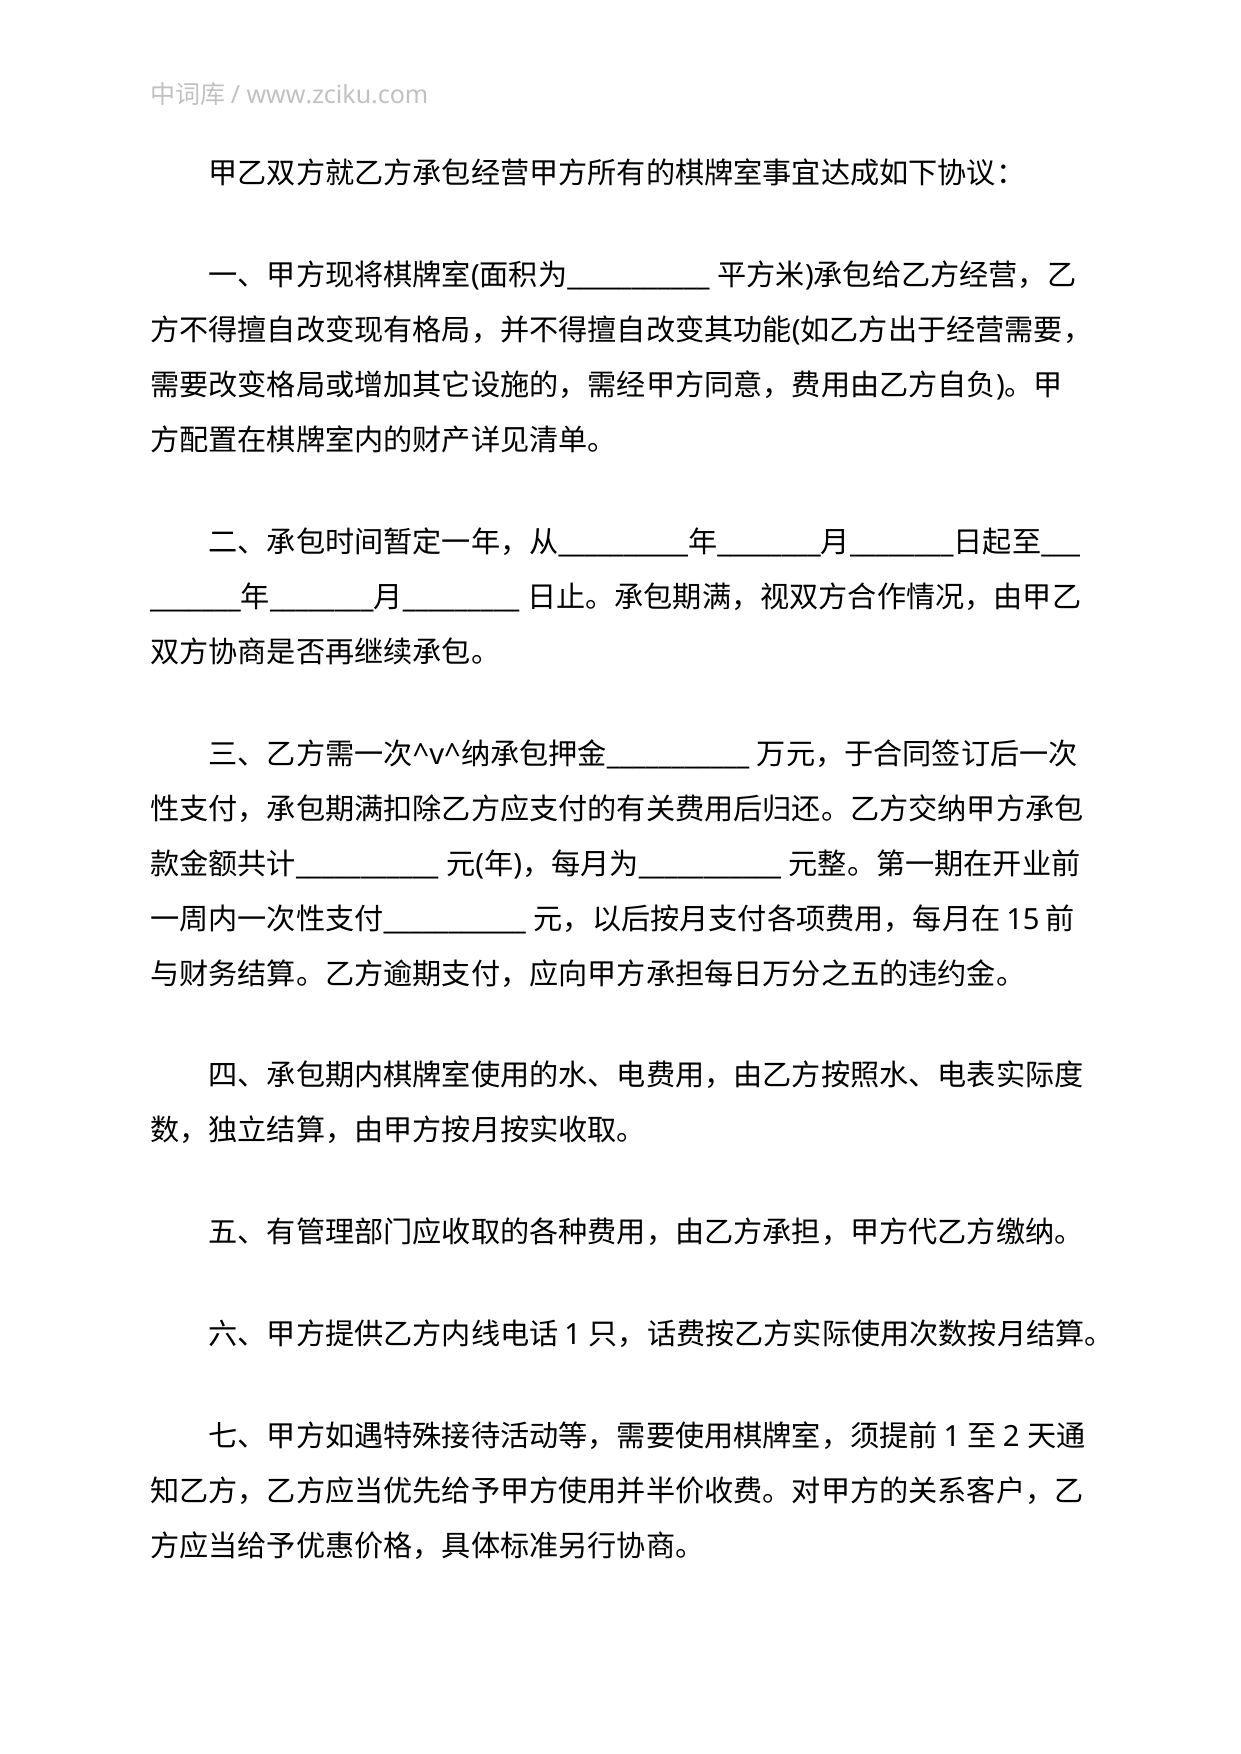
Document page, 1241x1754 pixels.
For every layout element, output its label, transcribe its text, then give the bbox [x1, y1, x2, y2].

text 四、承包期内棋牌室使用的水、电费用，由乙方按照水、电表实际度数，独立结算，由甲方按月按实收取。 [150, 1052, 1090, 1149]
text 七、甲方如遇特殊接待活动等，需要使用棋牌室，须提前1 至2 天通知乙方，乙方应当优先给予甲方使用并半价收费。对甲方的关系客户，乙方应当给予优惠价格，具体标准另行协商。 [150, 1412, 1090, 1564]
text 甲乙双方就乙方承包经营甲方所有的棋牌室事宜达成如下协议： [150, 150, 1090, 192]
text 三、乙方需一次^v^纳承包押金___________ 万元，于合同签订后一次性支付，承包期满扣除乙方应支付的有关费用后归还。乙方交纳甲方承包款金额共计___________ 元(年)，每月为___________ 元整。第一期在开业前一周内一次性支付___________ 元，以后按月支付各项费用，每月在15前与财务结算。乙方逾期支付，应向甲方承担每日万分之五的违约金。 [150, 730, 1090, 992]
text 二、承包时间暂定一年，从__________年________月________日起至__________年________月_________ 日止。承包期满，视双方合作情况，由甲乙双方协商是否再继续承包。 [150, 518, 1090, 671]
text 六、甲方提供乙方内线电话1 只，话费按乙方实际使用次数按月结算。 [150, 1310, 1090, 1353]
text 五、有管理部门应收取的各种费用，由乙方承担，甲方代乙方缴纳。 [150, 1209, 1090, 1251]
text 一、甲方现将棋牌室(面积为___________ 平方米)承包给乙方经营，乙方不得擅自改变现有格局，并不得擅自改变其功能(如乙方出于经营需要，需要改变格局或增加其它设施的，需经甲方同意，费用由乙方自负)。甲方配置在棋牌室内的财产详见清单。 [150, 252, 1090, 459]
